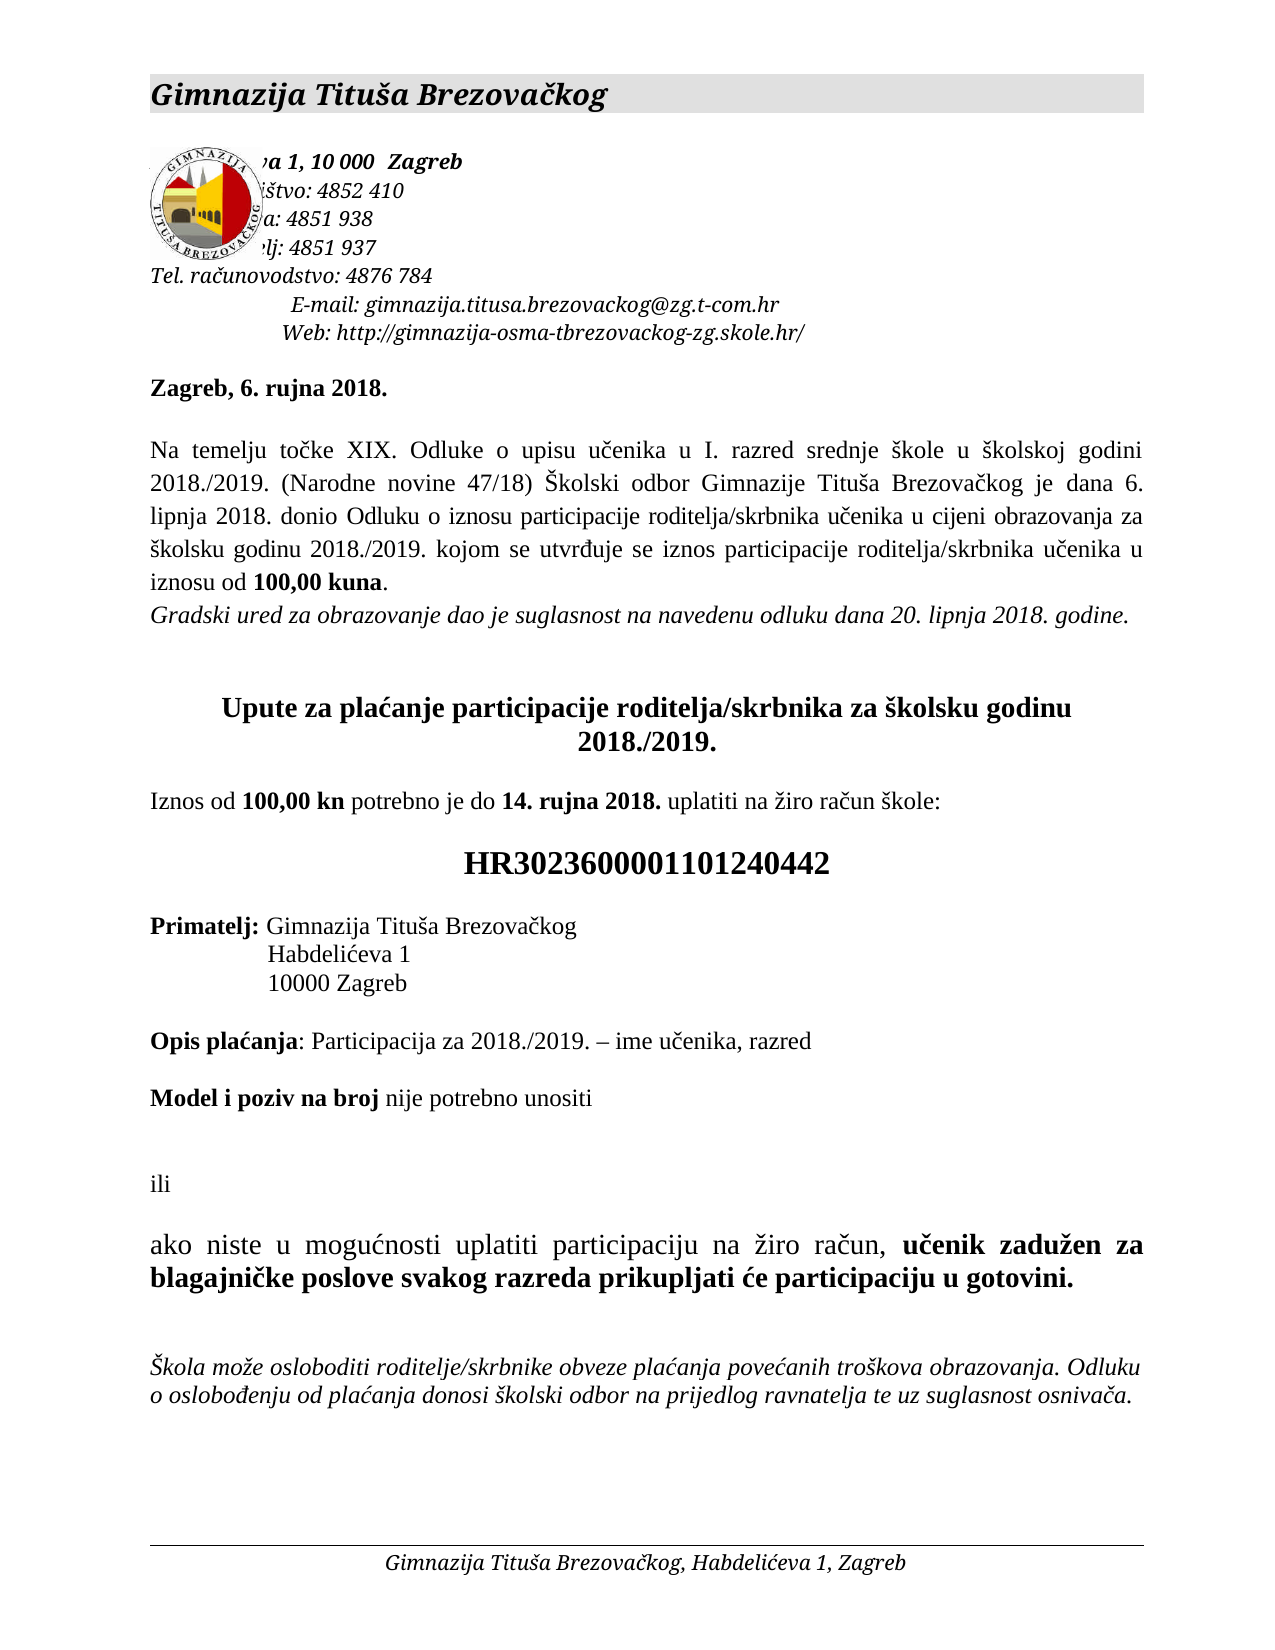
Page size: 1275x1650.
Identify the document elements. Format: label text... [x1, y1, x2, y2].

text Opis plaćanja: Participacija za 2018./2019. – ime učenika, razred [150, 1026, 1144, 1054]
text HR3023600001101240442 [150, 844, 1144, 882]
text Na temelju točke XIX. Odluke o upisu učenika u I. razred srednje škole u školskoj godini 2018./2019. (Narodne novine 47/18) Školski odbor Gimnazije Tituša Brezovačkog je dana 6. lipnja 2018. donio Odluku o iznosu participacije roditelja/skrbnika učenika u cijeni obrazovanja za školsku godinu 2018./2019. kojom se utvrđuje se iznos participacije roditelja/skrbnika učenika u iznosu od 100,00 kuna. [150, 435, 1144, 596]
text Model i poziv na broj nije potrebno unositi [150, 1083, 1144, 1112]
text ako niste u mogućnosti uplatiti participaciju na žiro račun, učenik zadužen za blagajničke poslove svakog razreda prikupljati će participaciju u gotovini. [150, 1227, 1144, 1294]
picture [150, 147, 263, 260]
text Habdelićeva 1 [224, 939, 1144, 968]
text Primatelj: Gimnazija Tituša Brezovačkog [150, 911, 1144, 939]
text Gradski ured za obrazovanje dao je suglasnost na navedenu odluku dana 20. lipnja 2018. godine. [150, 600, 1144, 628]
text Zagreb, 6. rujna 2018. [150, 373, 1144, 402]
text Iznos od 100,00 kn potrebno je do 14. rujna 2018. uplatiti na žiro račun škole: [150, 786, 1144, 815]
text 10000 Zagreb [224, 968, 1144, 997]
text ili [150, 1169, 1144, 1198]
text Upute za plaćanje participacije roditelja/skrbnika za školsku godinu 2018./2019. [150, 690, 1144, 757]
